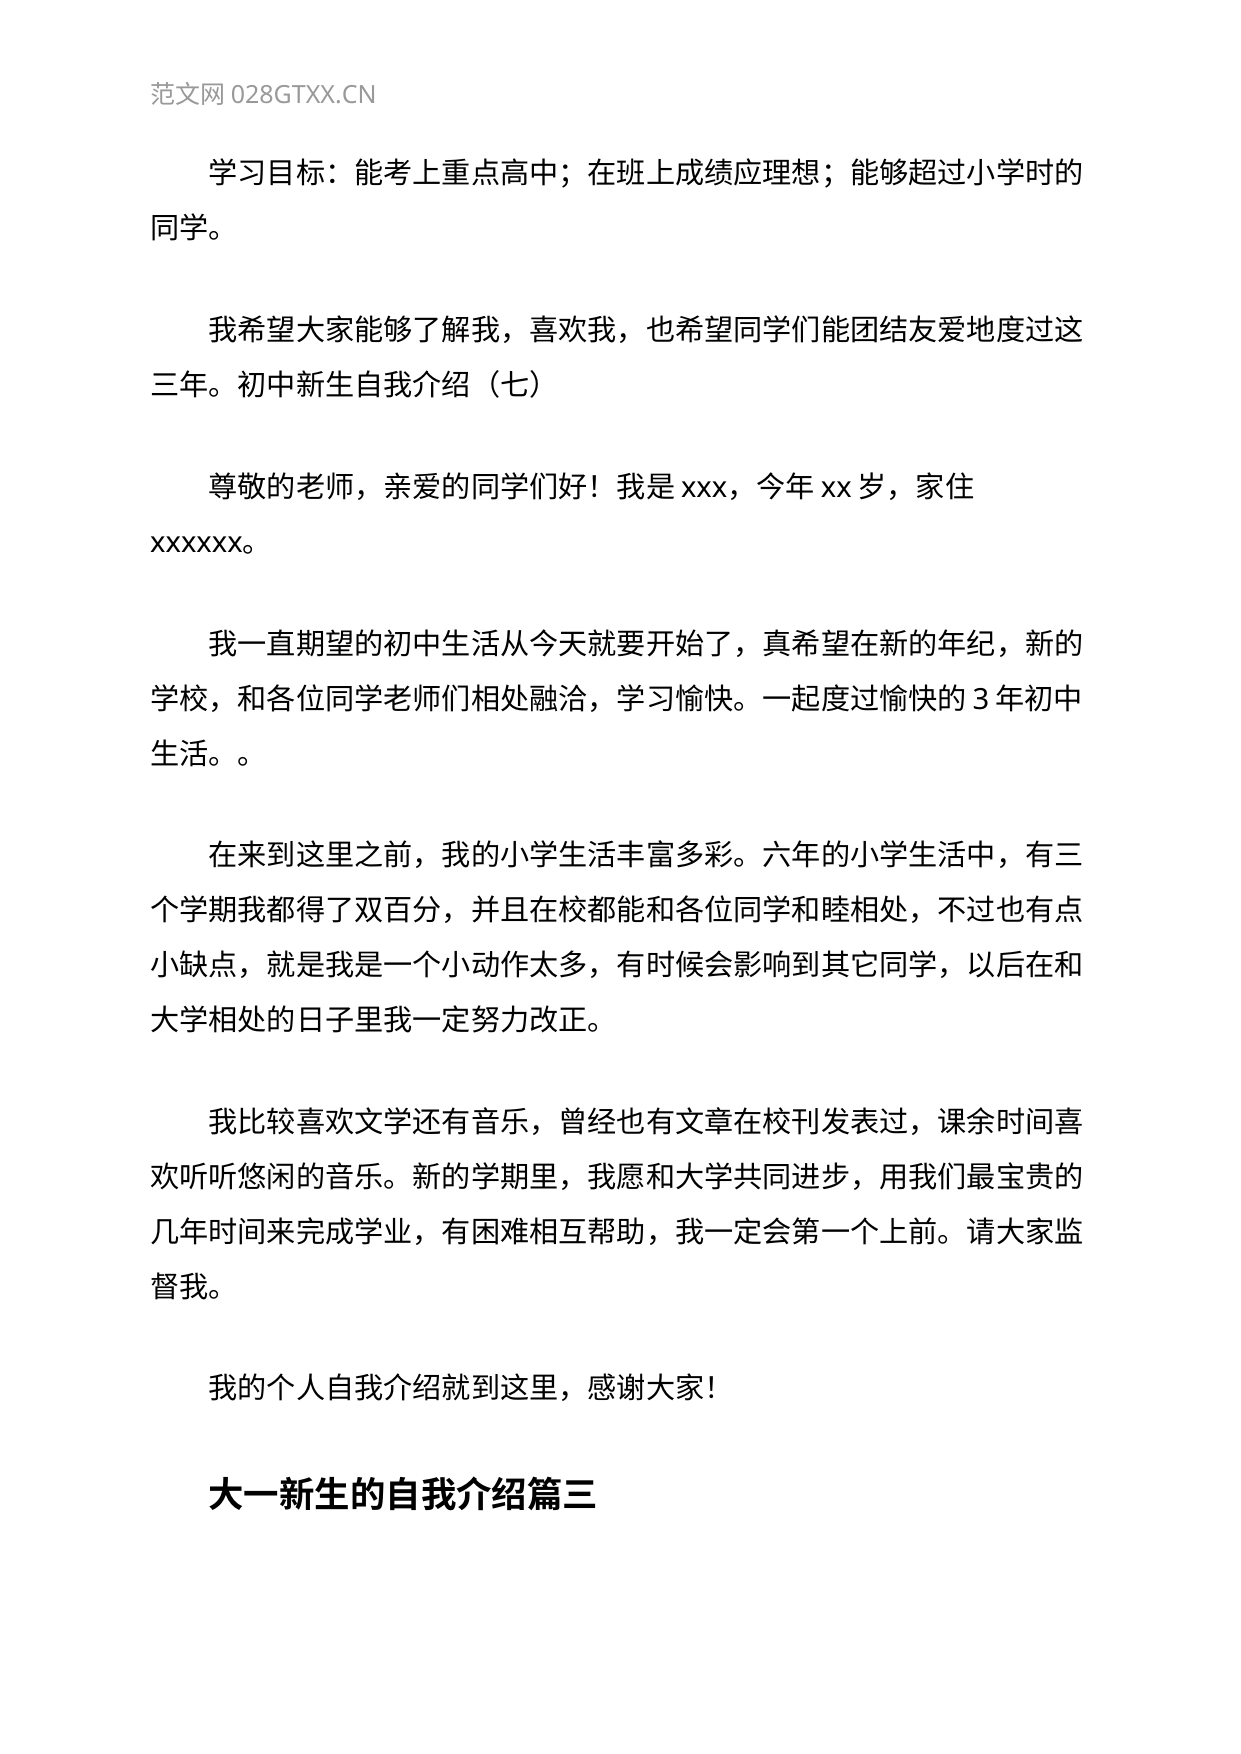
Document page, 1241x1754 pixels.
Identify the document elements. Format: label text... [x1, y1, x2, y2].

text 我的个人自我介绍就到这里，感谢大家！ [150, 1365, 1090, 1407]
text 我一直期望的初中生活从今天就要开始了，真希望在新的年纪，新的学校，和各位同学老师们相处融洽，学习愉快。一起度过愉快的3年初中生活。。 [150, 620, 1090, 772]
text 尊敬的老师，亲爱的同学们好！我是xxx，今年xx岁，家住xxxxxx。 [150, 463, 1090, 561]
text 我希望大家能够了解我，喜欢我，也希望同学们能团结友爱地度过这三年。初中新生自我介绍（七） [150, 307, 1090, 404]
text 在来到这里之前，我的小学生活丰富多彩。六年的小学生活中，有三个学期我都得了双百分，并且在校都能和各位同学和睦相处，不过也有点小缺点，就是我是一个小动作太多，有时候会影响到其它同学，以后在和大学相处的日子里我一定努力改正。 [150, 832, 1090, 1039]
text 我比较喜欢文学还有音乐，曾经也有文章在校刊发表过，课余时间喜欢听听悠闲的音乐。新的学期里，我愿和大学共同进步，用我们最宝贵的几年时间来完成学业，有困难相互帮助，我一定会第一个上前。请大家监督我。 [150, 1098, 1090, 1305]
text 学习目标：能考上重点高中；在班上成绩应理想；能够超过小学时的同学。 [150, 150, 1090, 247]
text 大一新生的自我介绍篇三 [150, 1467, 1090, 1518]
